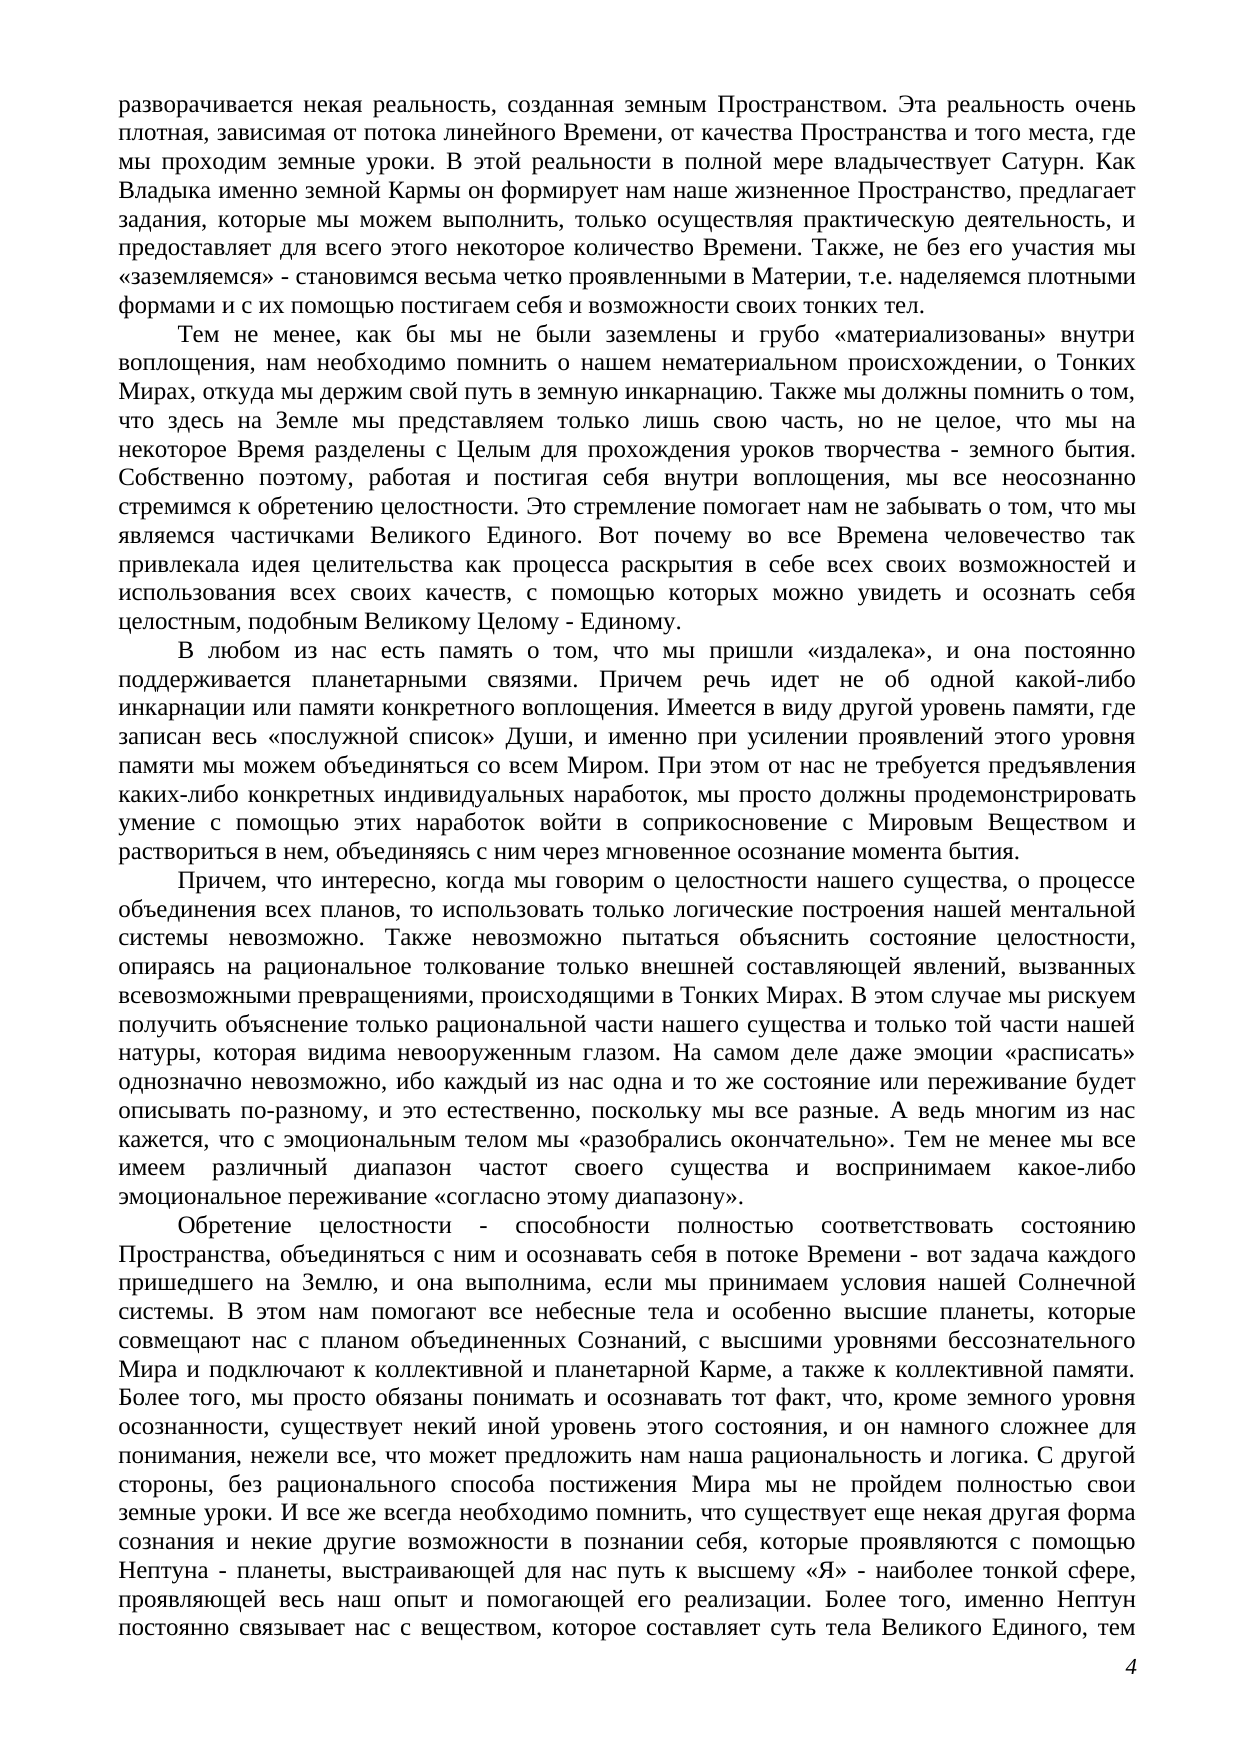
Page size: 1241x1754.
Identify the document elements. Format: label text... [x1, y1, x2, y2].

text Тем не менее, как бы мы не были заземлены и грубо «материализованы» внутри воплощения, нам необходимо помнить о нашем нематериальном происхождении, о Тонких Мирах, откуда мы держим свой путь в земную инкарнацию. Также мы должны помнить о том, что здесь на Земле мы представляем только лишь свою часть, но не целое, что мы на некоторое Время разделены с Целым для прохождения уроков творчества - земного бытия. Собственно поэтому, работая и постигая себя внутри воплощения, мы все неосознанно стремимся к обретению целостности. Это стремление помогает нам не забывать о том, что мы являемся частичками Великого Единого. Вот почему во все Времена человечество так привлекала идея целительства как процесса раскрытия в себе всех своих возможностей и использования всех своих качеств, с помощью которых можно увидеть и осознать себя целостным, подобным Великому Целому - Единому. [118, 319, 1137, 635]
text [118, 89, 1137, 319]
text В любом из нас есть память о том, что мы пришли «издалека», и она постоянно поддерживается планетарными связями. Причем речь идет не об одной какой-либо инкарнации или памяти конкретного воплощения. Имеется в виду другой уровень памяти, где записан весь «послужной список» Души, и именно при усилении проявлений этого уровня памяти мы можем объединяться со всем Миром. При этом от нас не требуется предъявления каких-либо конкретных индивидуальных наработок, мы просто должны продемонстрировать умение с помощью этих наработок войти в соприкосновение с Мировым Веществом и раствориться в нем, объединяясь с ним через мгновенное осознание момента бытия. [118, 635, 1137, 865]
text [118, 1210, 1137, 1641]
text Причем, что интересно, когда мы говорим о целостности нашего существа, о процессе объединения всех планов, то использовать только логические построения нашей ментальной системы невозможно. Также невозможно пытаться объяснить состояние целостности, опираясь на рациональное толкование только внешней составляющей явлений, вызванных всевозможными превращениями, происходящими в Тонких Мирах. В этом случае мы рискуем получить объяснение только рациональной части нашего существа и только той части нашей натуры, которая видима невооруженным глазом. На самом деле даже эмоции «расписать» однозначно невозможно, ибо каждый из нас одна и то же состояние или переживание будет описывать по-разному, и это естественно, поскольку мы все разные. А ведь многим из нас кажется, что с эмоциональным телом мы «разобрались окончательно». Тем не менее мы все имеем различный диапазон частот своего существа и воспринимаем какое-либо эмоциональное переживание «согласно этому диапазону». [118, 865, 1137, 1210]
